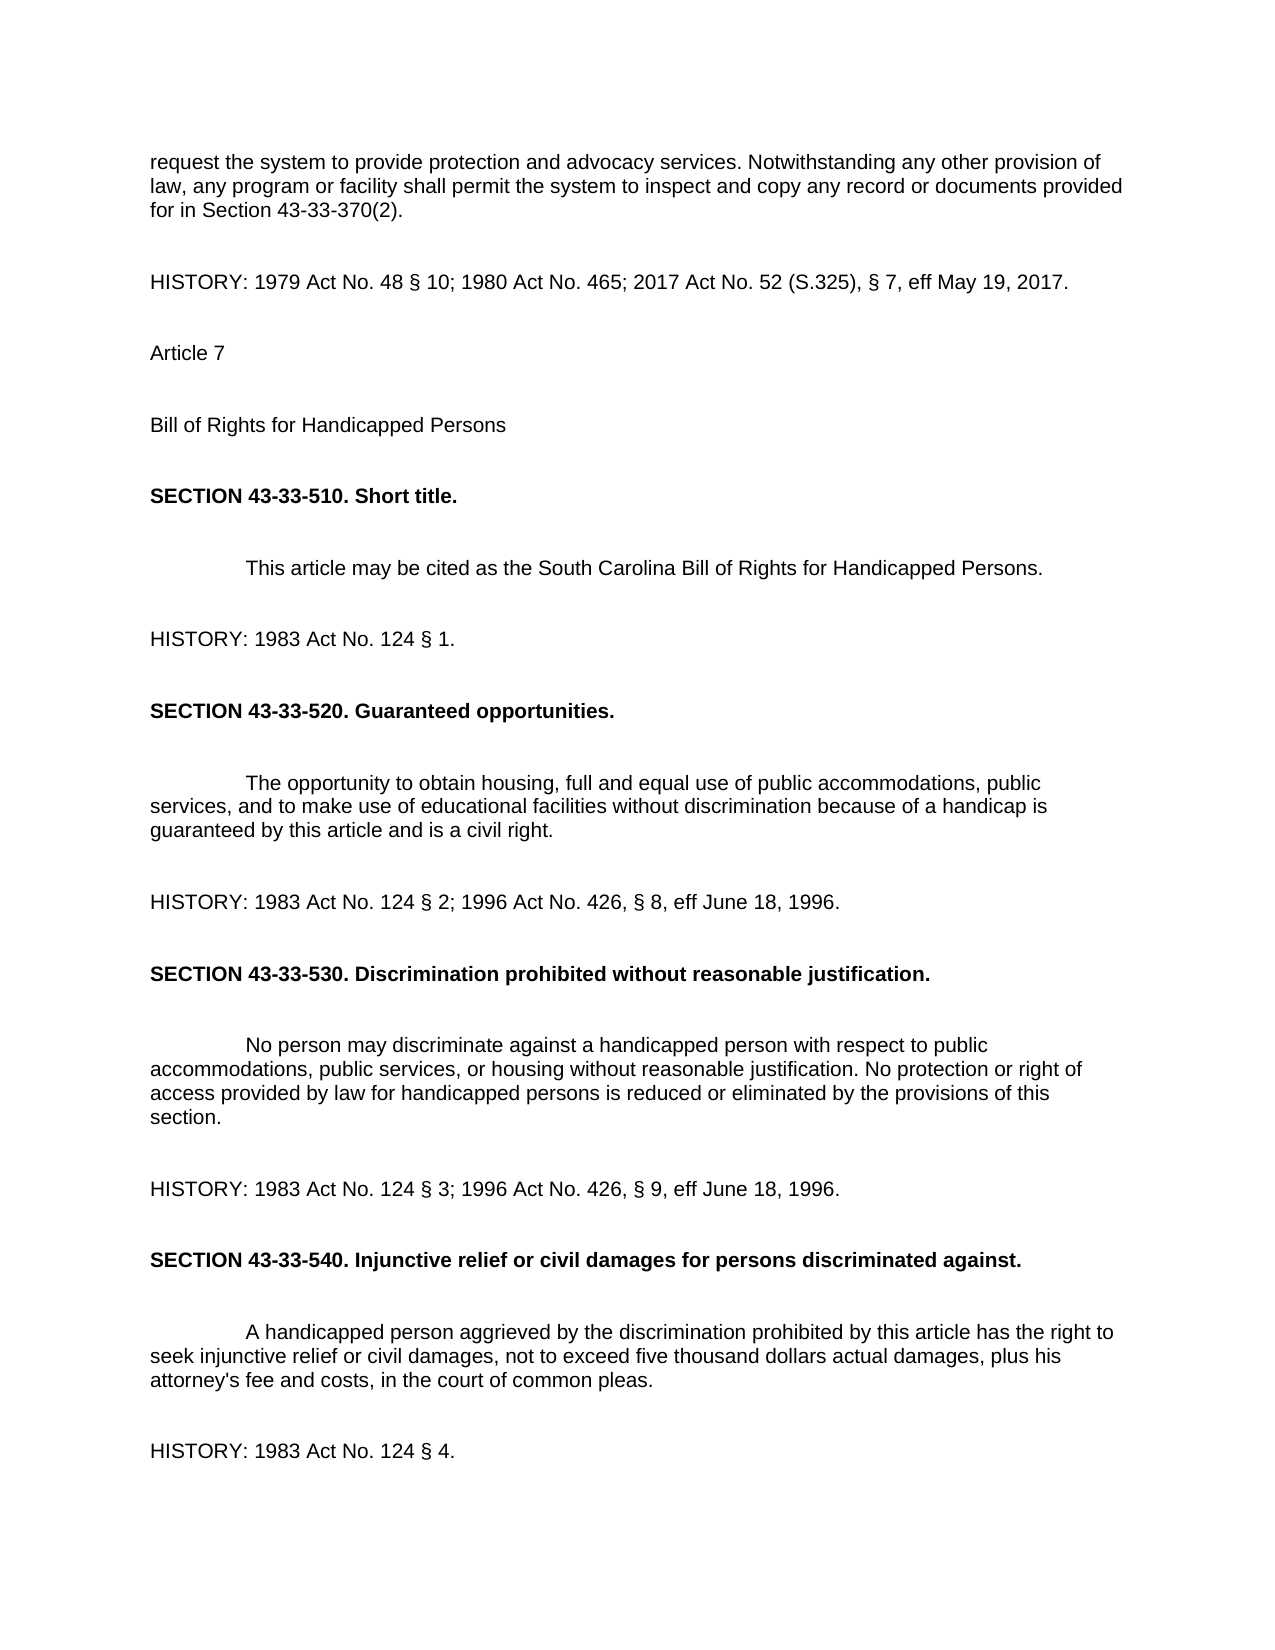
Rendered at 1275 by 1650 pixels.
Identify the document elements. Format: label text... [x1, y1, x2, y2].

text SECTION 43-33-510. Short title. [150, 484, 1125, 532]
text Article 7 [150, 341, 1125, 389]
text SECTION 43-33-520. Guaranteed opportunities. [150, 699, 1125, 746]
text This article may be cited as the South Carolina Bill of Rights for Handicapped Persons. [150, 556, 1125, 603]
text HISTORY: 1983 Act No. 124 § 4. [150, 1439, 1125, 1487]
text HISTORY: 1983 Act No. 124 § 1. [150, 627, 1125, 675]
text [150, 150, 1125, 246]
text SECTION 43-33-530. Discrimination prohibited without reasonable justification. [150, 961, 1125, 1009]
text SECTION 43-33-540. Injunctive relief or civil damages for persons discriminated against. [150, 1248, 1125, 1296]
text No person may discriminate against a handicapped person with respect to public accommodations, public services, or housing without reasonable justification. No protection or right of access provided by law for handicapped persons is reduced or eliminated by the provisions of this section. [150, 1033, 1125, 1152]
text The opportunity to obtain housing, full and equal use of public accommodations, public services, and to make use of educational facilities without discrimination because of a handicap is guaranteed by this article and is a civil right. [150, 770, 1125, 866]
text HISTORY: 1983 Act No. 124 § 2; 1996 Act No. 426, § 8, eff June 18, 1996. [150, 890, 1125, 937]
text HISTORY: 1983 Act No. 124 § 3; 1996 Act No. 426, § 9, eff June 18, 1996. [150, 1176, 1125, 1224]
text A handicapped person aggrieved by the discrimination prohibited by this article has the right to seek injunctive relief or civil damages, not to exceed five thousand dollars actual damages, plus his attorney's fee and costs, in the court of common pleas. [150, 1319, 1125, 1415]
text Bill of Rights for Handicapped Persons [150, 413, 1125, 460]
text HISTORY: 1979 Act No. 48 § 10; 1980 Act No. 465; 2017 Act No. 52 (S.325), § 7, eff May 19, 2017. [150, 269, 1125, 317]
